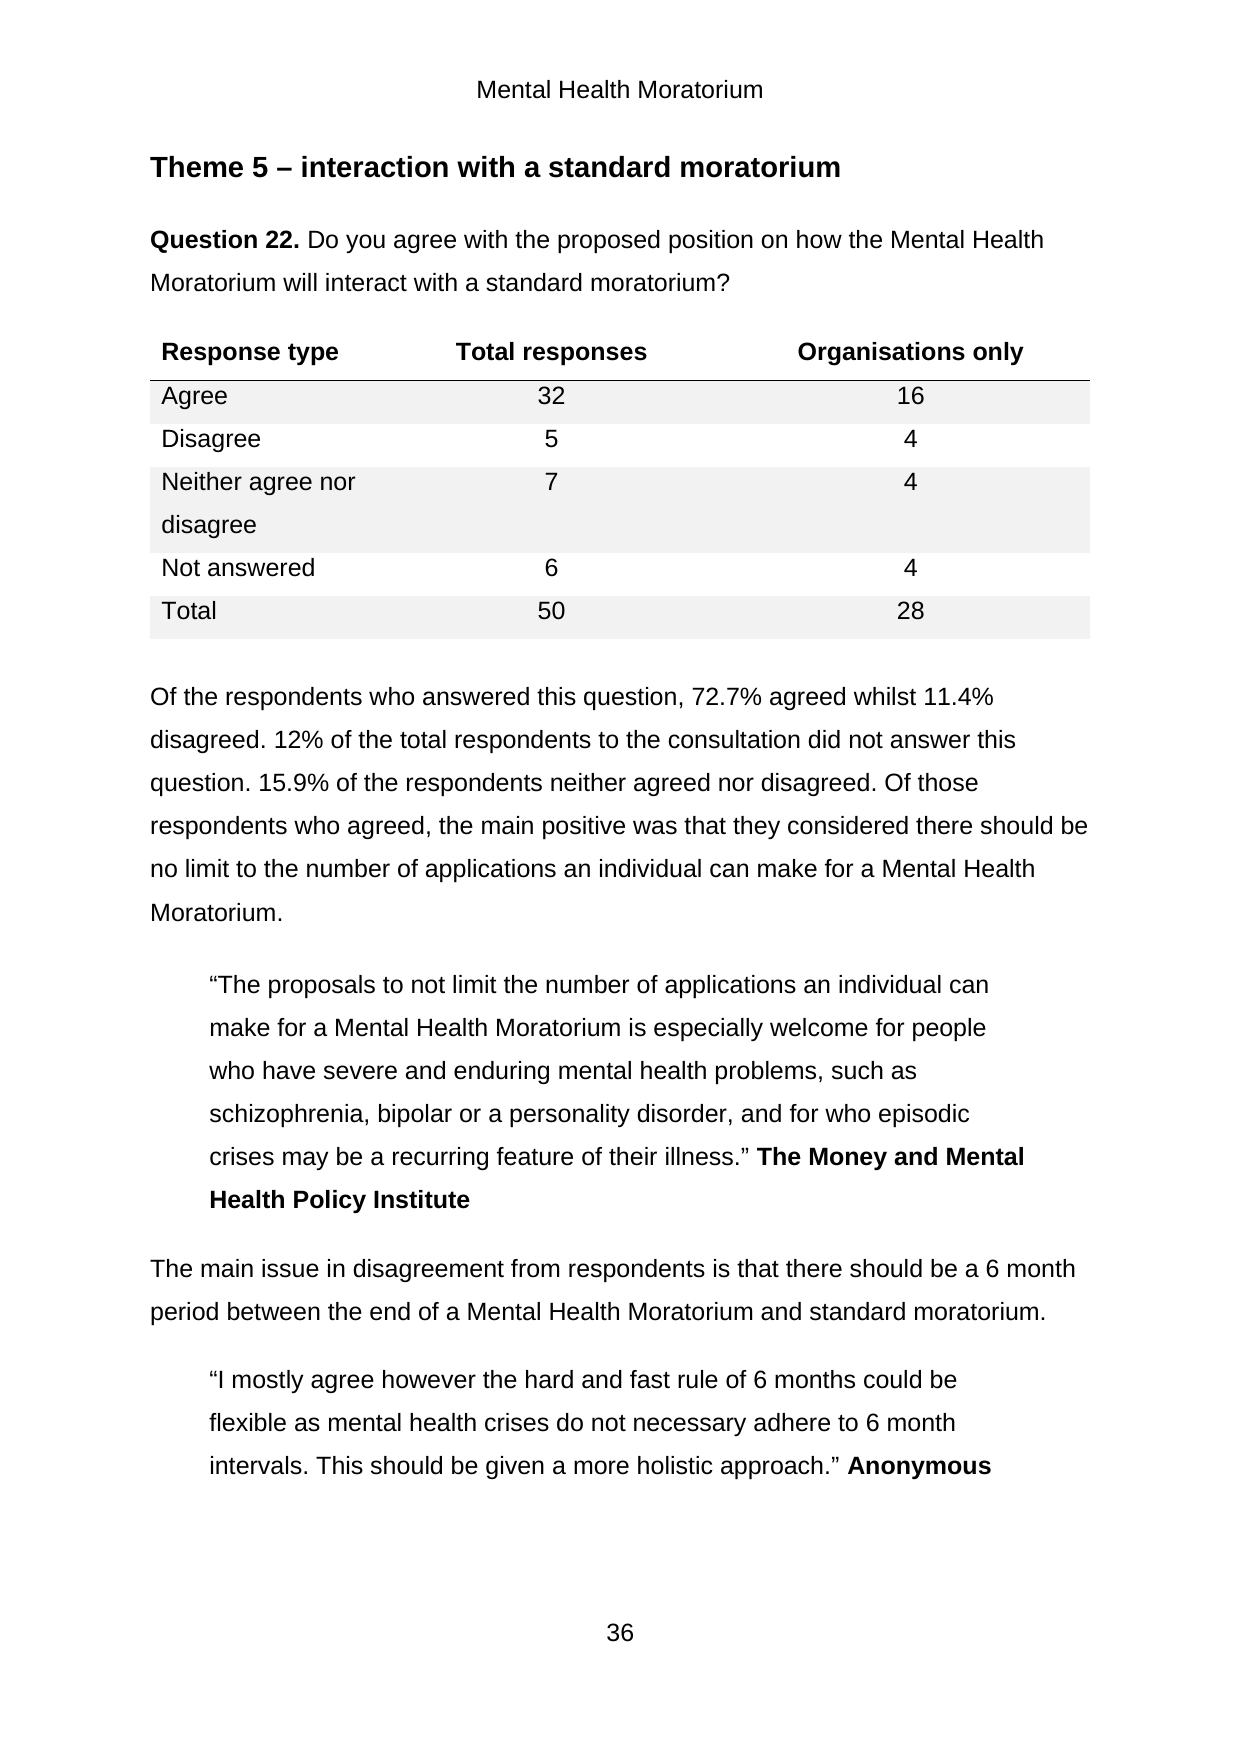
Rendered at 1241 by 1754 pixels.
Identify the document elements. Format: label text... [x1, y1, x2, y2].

text Question 22. Do you agree with the proposed position on how the Mental Health Moratorium will interact with a standard moratorium? [150, 225, 1090, 297]
text “I mostly agree however the hard and fast rule of 6 months could be flexible as mental health crises do not necessary adhere to 6 month intervals. This should be given a more holistic approach.” Anonymous [209, 1365, 1031, 1480]
table_header Total responses [372, 337, 731, 379]
table_cell Disagree [150, 424, 372, 467]
text Of the respondents who answered this question, 72.7% agreed whilst 11.4% disagreed. 12% of the total respondents to the consultation did not answer this question. 15.9% of the respondents neither agreed nor disagreed. Of those respondents who agreed, the main positive was that they considered there should be no limit to the number of applications an individual can make for a Mental Health Moratorium. [150, 682, 1090, 926]
table_cell 7 [372, 467, 731, 553]
text The main issue in disagreement from respondents is that there should be a 6 month period between the end of a Mental Health Moratorium and standard moratorium. [150, 1254, 1090, 1326]
table_cell 6 [372, 553, 731, 596]
table_cell Total [150, 596, 372, 639]
table_cell 4 [731, 424, 1090, 467]
table_cell 16 [731, 381, 1090, 424]
table_cell Not answered [150, 553, 372, 596]
table_cell Agree [150, 381, 372, 424]
table_cell 5 [372, 424, 731, 467]
table_cell 4 [731, 467, 1090, 553]
table_cell 50 [372, 596, 731, 639]
table_cell 28 [731, 596, 1090, 639]
table_cell 4 [731, 553, 1090, 596]
table_header Organisations only [731, 337, 1090, 379]
subtitle Theme 5 – interaction with a standard moratorium [150, 150, 1090, 183]
table_cell Neither agree nor disagree [150, 467, 372, 553]
table_header Response type [150, 337, 372, 379]
text “The proposals to not limit the number of applications an individual can make for a Mental Health Moratorium is especially welcome for people who have severe and enduring mental health problems, such as schizophrenia, bipolar or a personality disorder, and for who episodic crises may be a recurring feature of their illness.” The Money and Mental Health Policy Institute [209, 970, 1031, 1214]
table_cell 32 [372, 381, 731, 424]
